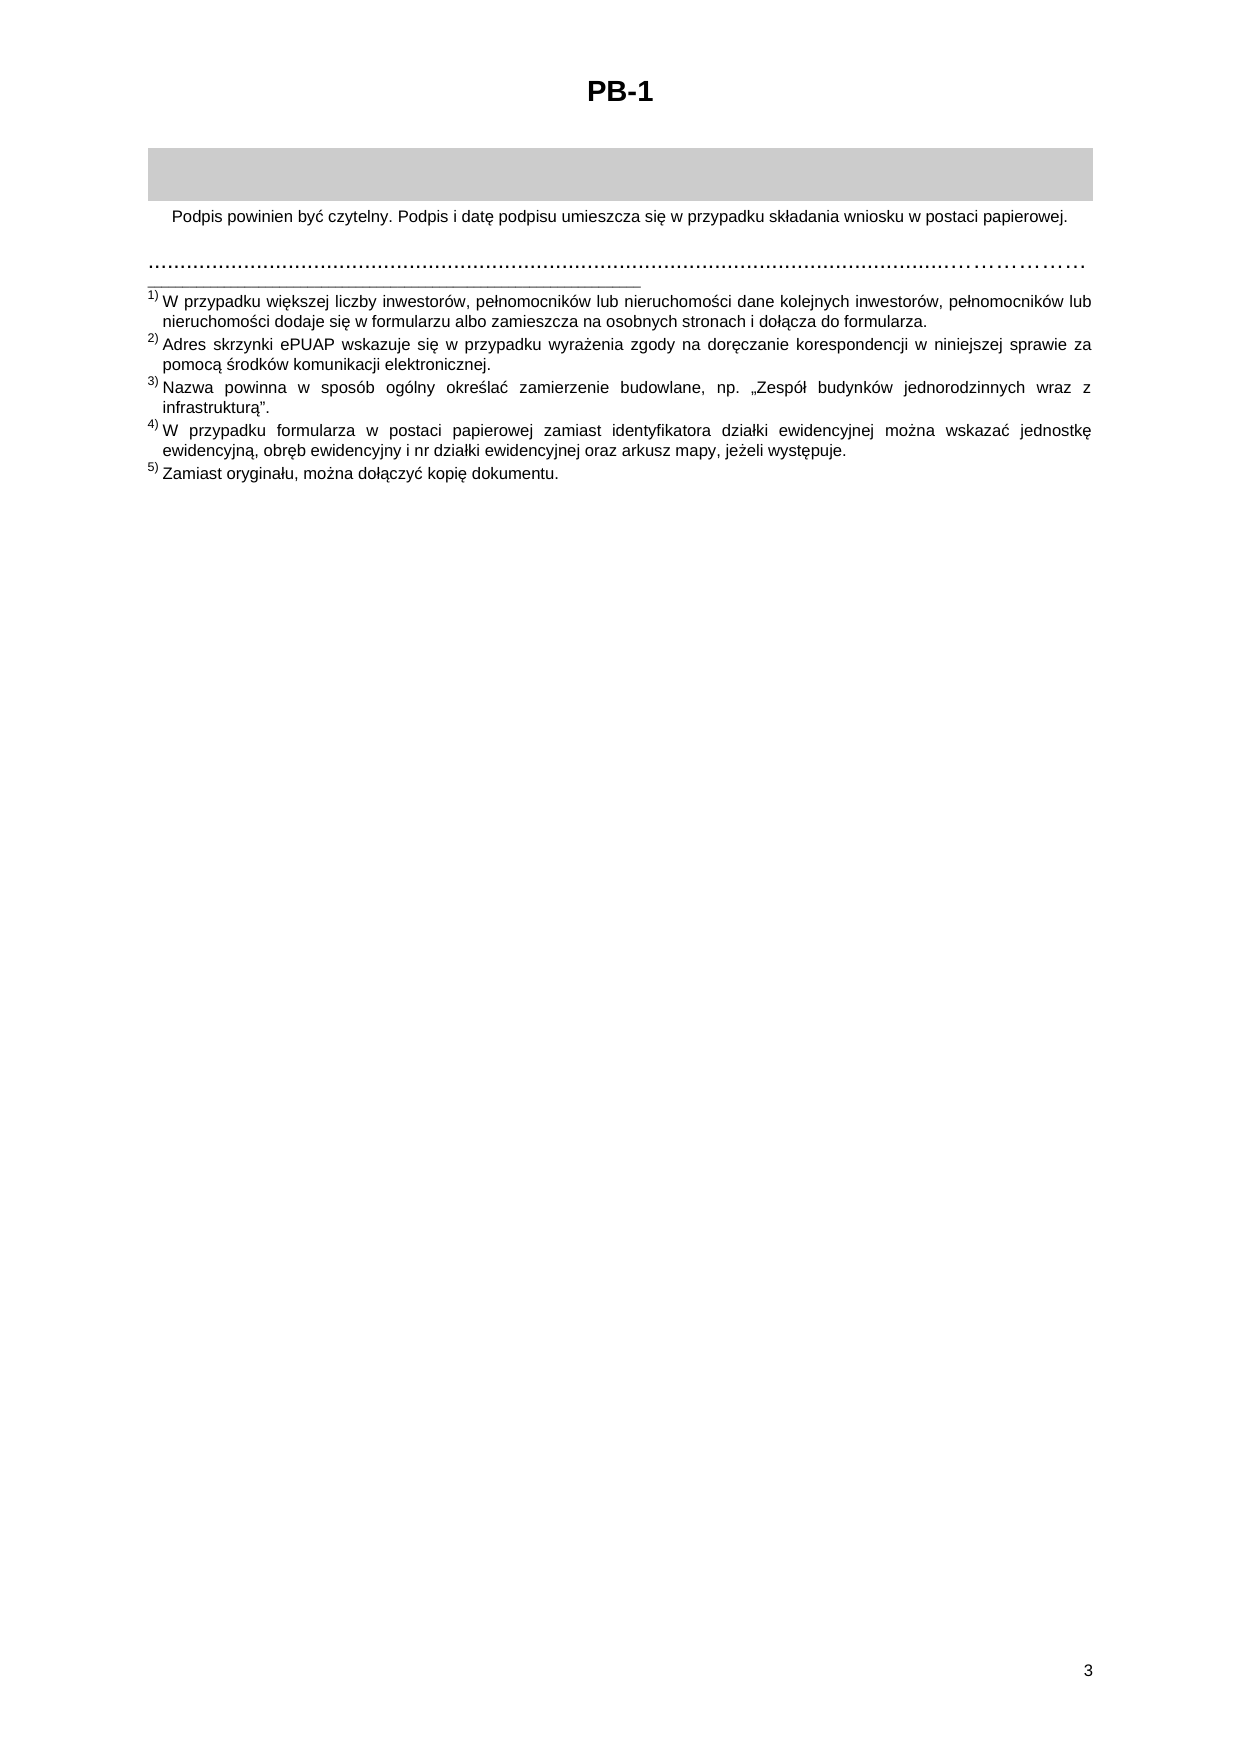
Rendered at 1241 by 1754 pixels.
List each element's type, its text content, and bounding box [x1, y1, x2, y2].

text _______________________________________________________________________ [148, 273, 1093, 288]
text 3) Nazwa powinna w sposób ogólny określać zamierzenie budowlane, np. „Zespół budynków jednorodzinnych wraz z infrastrukturą”. [147, 374, 1093, 417]
text 2) Adres skrzynki ePUAP wskazuje się w przypadku wyrażenia zgody na doręczanie korespondencji w niniejszej sprawie za pomocą środków komunikacji elektronicznej. [147, 331, 1093, 374]
text ..............................................................................................................................……………… [148, 247, 1093, 273]
text Podpis powinien być czytelny. Podpis i datę podpisu umieszcza się w przypadku składania wniosku w postaci papierowej. [148, 207, 1093, 226]
text 1) W przypadku większej liczby inwestorów, pełnomocników lub nieruchomości dane kolejnych inwestorów, pełnomocników lub nieruchomości dodaje się w formularzu albo zamieszcza na osobnych stronach i dołącza do formularza. [147, 288, 1093, 331]
text 5) Zamiast oryginału, można dołączyć kopię dokumentu. [147, 459, 1093, 483]
text 4) W przypadku formularza w postaci papierowej zamiast identyfikatora działki ewidencyjnej można wskazać jednostkę ewidencyjną, obręb ewidencyjny i nr działki ewidencyjnej oraz arkusz mapy, jeżeli występuje. [147, 417, 1093, 459]
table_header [148, 148, 1093, 201]
